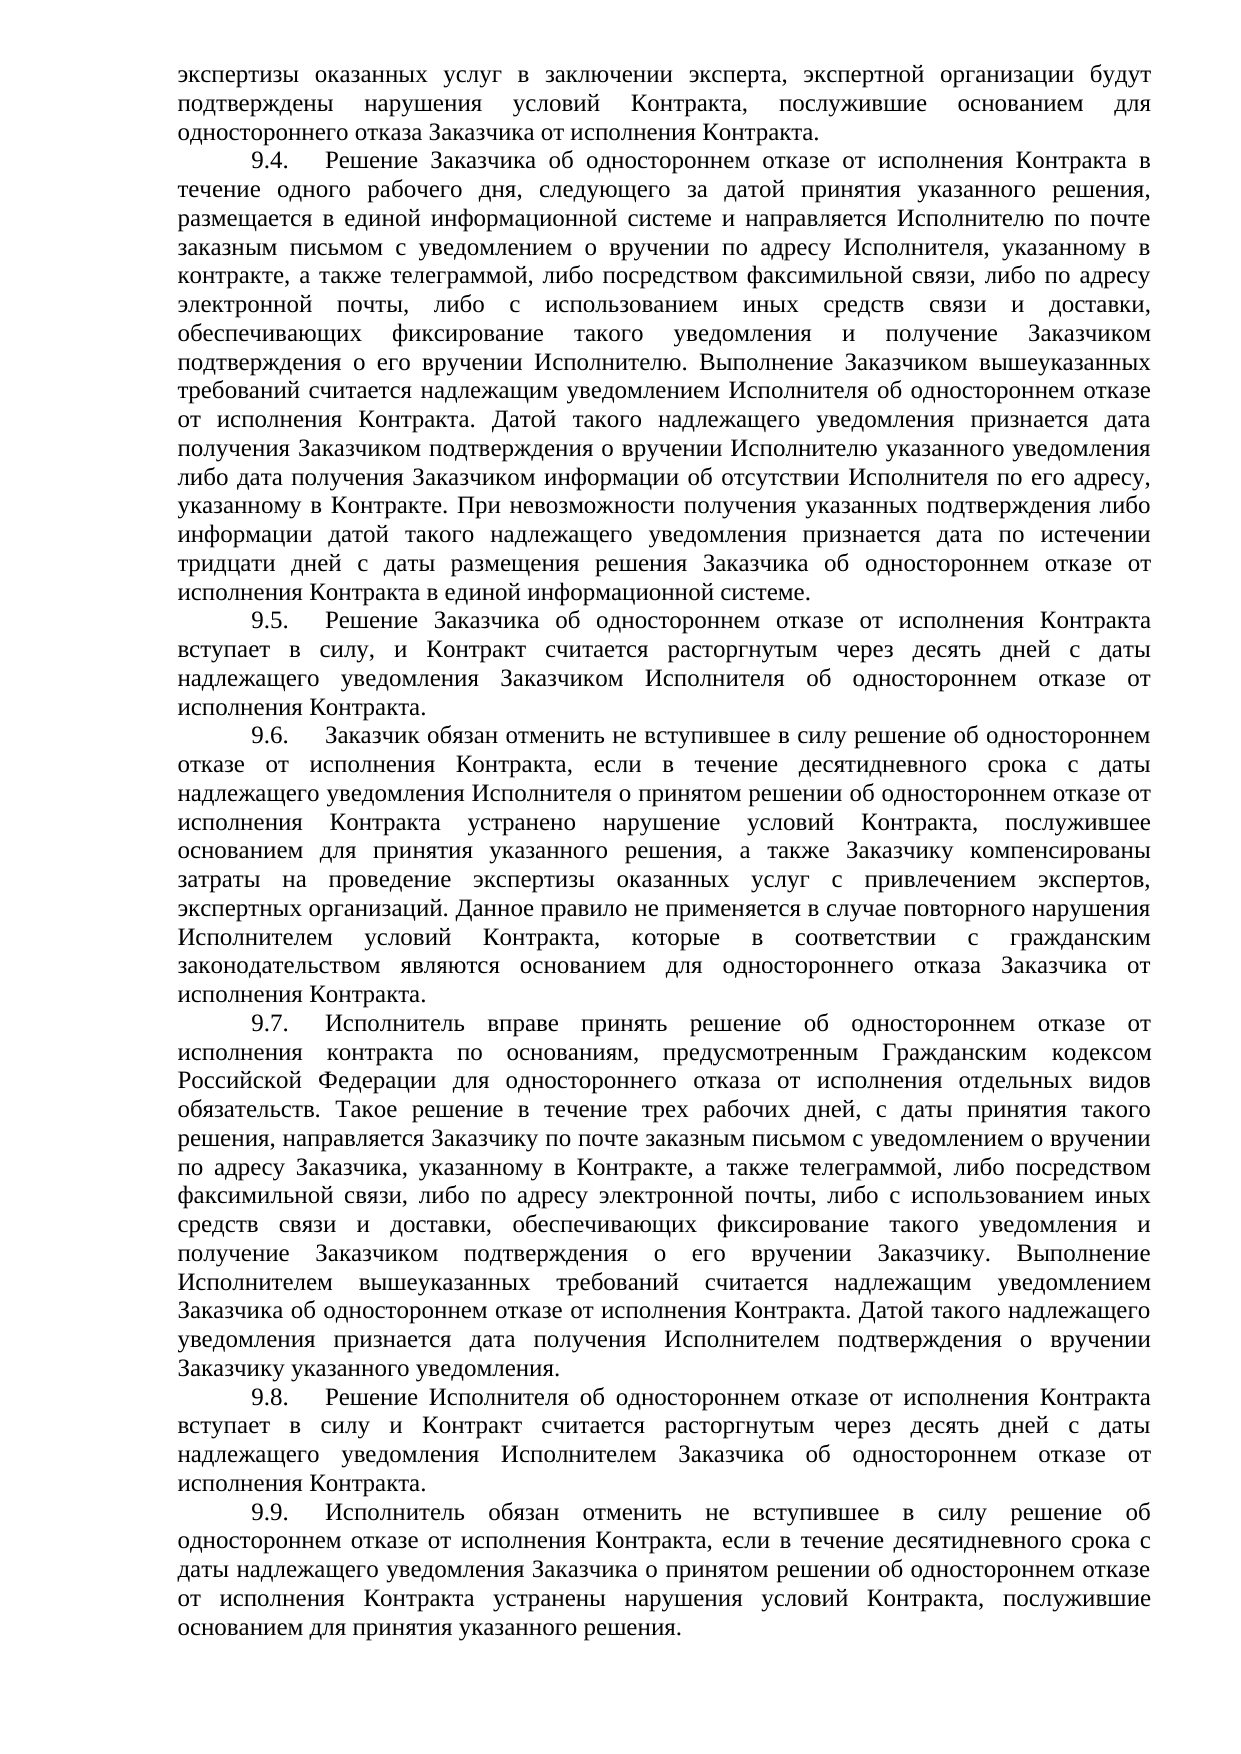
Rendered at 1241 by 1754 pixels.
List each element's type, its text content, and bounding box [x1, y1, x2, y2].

list Исполнитель обязан отменить не вступившее в силу решение об одностороннем отказе от исполнения Контракта, если в течение десятидневного срока с даты надлежащего уведомления Заказчика о принятом решении об одностороннем отказе от исполнения Контракта устранены нарушения условий Контракта, послужившие основанием для принятия указанного решения. [177, 1497, 1152, 1640]
list Решение Заказчика об одностороннем отказе от исполнения Контракта вступает в силу, и Контракт считается расторгнутым через десять дней с даты надлежащего уведомления Заказчиком Исполнителя об одностороннем отказе от исполнения Контракта. [177, 605, 1152, 720]
list Решение Исполнителя об одностороннем отказе от исполнения Контракта вступает в силу и Контракт считается расторгнутым через десять дней с даты надлежащего уведомления Исполнителем Заказчика об одностороннем отказе от исполнения Контракта. [177, 1382, 1152, 1497]
list Исполнитель вправе принять решение об одностороннем отказе от исполнения контракта по основаниям, предусмотренным Гражданским кодексом Российской Федерации для одностороннего отказа от исполнения отдельных видов обязательств. Такое решение в течение трех рабочих дней, с даты принятия такого решения, направляется Заказчику по почте заказным письмом с уведомлением о вручении по адресу Заказчика, указанному в Контракте, а также телеграммой, либо посредством факсимильной связи, либо по адресу электронной почты, либо с использованием иных средств связи и доставки, обеспечивающих фиксирование такого уведомления и получение Заказчиком подтверждения о его вручении Заказчику. Выполнение Исполнителем вышеуказанных требований считается надлежащим уведомлением Заказчика об одностороннем отказе от исполнения Контракта. Датой такого надлежащего уведомления признается дата получения Исполнителем подтверждения о вручении Заказчику указанного уведомления. [177, 1008, 1152, 1382]
list Решение Заказчика об одностороннем отказе от исполнения Контракта в течение одного рабочего дня, следующего за датой принятия указанного решения, размещается в единой информационной системе и направляется Исполнителю по почте заказным письмом с уведомлением о вручении по адресу Исполнителя, указанному в контракте, а также телеграммой, либо посредством факсимильной связи, либо по адресу электронной почты, либо с использованием иных средств связи и доставки, обеспечивающих фиксирование такого уведомления и получение Заказчиком подтверждения о его вручении Исполнителю. Выполнение Заказчиком вышеуказанных требований считается надлежащим уведомлением Исполнителя об одностороннем отказе от исполнения Контракта. Датой такого надлежащего уведомления признается дата получения Заказчиком подтверждения о вручении Исполнителю указанного уведомления либо дата получения Заказчиком информации об отсутствии Исполнителя по его адресу, указанному в Контракте. При невозможности получения указанных подтверждения либо информации датой такого надлежащего уведомления признается дата по истечении тридцати дней с даты размещения решения Заказчика об одностороннем отказе от исполнения Контракта в единой информационной системе. [177, 145, 1152, 605]
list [177, 59, 1152, 145]
list Заказчик обязан отменить не вступившее в силу решение об одностороннем отказе от исполнения Контракта, если в течение десятидневного срока с даты надлежащего уведомления Исполнителя о принятом решении об одностороннем отказе от исполнения Контракта устранено нарушение условий Контракта, послужившее основанием для принятия указанного решения, а также Заказчику компенсированы затраты на проведение экспертизы оказанных услуг с привлечением экспертов, экспертных организаций. Данное правило не применяется в случае повторного нарушения Исполнителем условий Контракта, которые в соответствии с гражданским законодательством являются основанием для одностороннего отказа Заказчика от исполнения Контракта. [177, 720, 1152, 1008]
